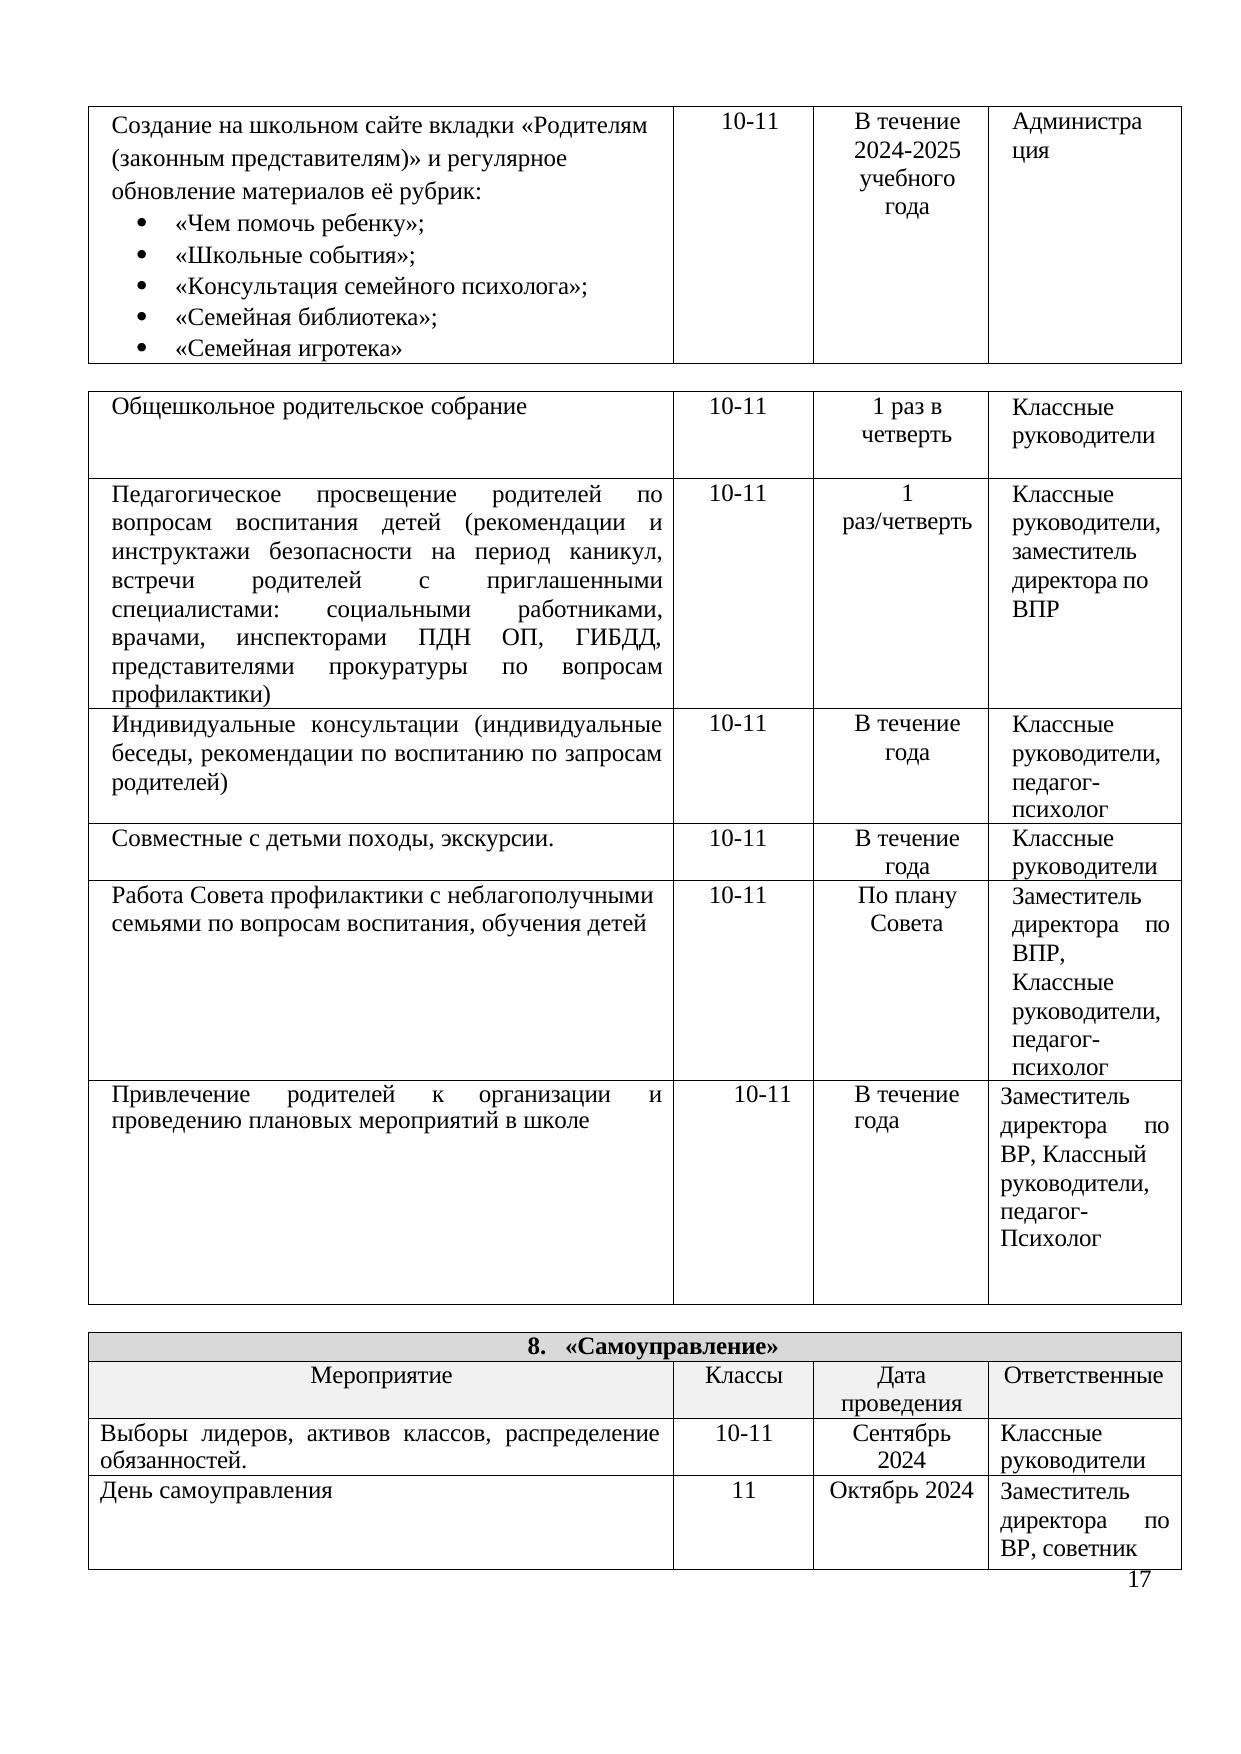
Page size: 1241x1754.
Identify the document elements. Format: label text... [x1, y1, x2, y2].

table_cell Создание на школьном сайте вкладки «Родителям (законным представителям)» и регулярное обновление материалов её рубрик: «Чем помочь ребенку»; «Школьные события»; «Консультация семейного психолога»; «Семейная библиотека»; «Семейная игротека» [89, 107, 673, 362]
table_header 8. «Самоуправление» [89, 1333, 1181, 1361]
table_cell Привлечение родителей к организации и проведению плановых мероприятий в школе [89, 1081, 673, 1304]
table_cell Индивидуальные консультации (индивидуальные беседы, рекомендации по воспитанию по запросам родителей) [89, 709, 673, 823]
table_cell Мероприятие [89, 1362, 673, 1418]
table_cell По плану Совета [814, 881, 988, 1080]
table_cell Работа Совета профилактики с неблагополучными семьями по вопросам воспитания, обучения детей [89, 881, 673, 1080]
table_cell Классные руководители, педагог- психолог [989, 709, 1181, 823]
table_cell Заместитель директора по ВПР, Классные руководители, педагог- психолог [989, 881, 1181, 1080]
table_cell Классные руководители [989, 824, 1181, 880]
table_cell 11 [674, 1476, 813, 1569]
table_cell В течение 2024-2025 учебного года [814, 107, 988, 362]
table_cell Классные руководители, заместитель директора по ВПР [989, 479, 1181, 708]
table_header 10-11 [674, 392, 813, 478]
table_cell В течение года [814, 1081, 988, 1304]
table_cell Администрация [989, 107, 1181, 362]
table_cell 1 раз/четверть [814, 479, 988, 708]
table_header 1 раз в четверть [814, 392, 988, 478]
table_cell Классные руководители [989, 1419, 1181, 1475]
table_header Общешкольное родительское собрание [89, 392, 673, 478]
table_cell 10-11 [674, 107, 813, 362]
table_cell Ответственные [989, 1362, 1181, 1418]
table_cell Сентябрь 2024 [814, 1419, 988, 1475]
table_cell Педагогическое просвещение родителей по вопросам воспитания детей (рекомендации и инструктажи безопасности на период каникул, встречи родителей с приглашенными специалистами: социальными работниками, врачами, инспекторами ПДН ОП, ГИБДД, представителями прокуратуры по вопросам профилактики) [89, 479, 673, 708]
table_cell Выборы лидеров, активов классов, распределение обязанностей. [89, 1419, 673, 1475]
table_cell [989, 1476, 1181, 1569]
table_cell 10-11 [674, 824, 813, 880]
table_cell В течение года [814, 824, 988, 880]
table_cell 10-11 [674, 709, 813, 823]
table_cell Октябрь 2024 [814, 1476, 988, 1569]
table_cell Заместитель директора по ВР, Классный руководители, педагог- Психолог [989, 1081, 1181, 1304]
table_cell Совместные с детьми походы, экскурсии. [89, 824, 673, 880]
table_cell В течение года [814, 709, 988, 823]
table_cell 10-11 [674, 1419, 813, 1475]
table_header Классные руководители [989, 392, 1181, 478]
table_cell День самоуправления [89, 1476, 673, 1569]
table_cell Классы [674, 1362, 813, 1418]
table_cell 10-11 [674, 881, 813, 1080]
table_cell 10-11 [674, 479, 813, 708]
table_cell Дата проведения [814, 1362, 988, 1418]
table_cell 10-11 [674, 1081, 813, 1304]
